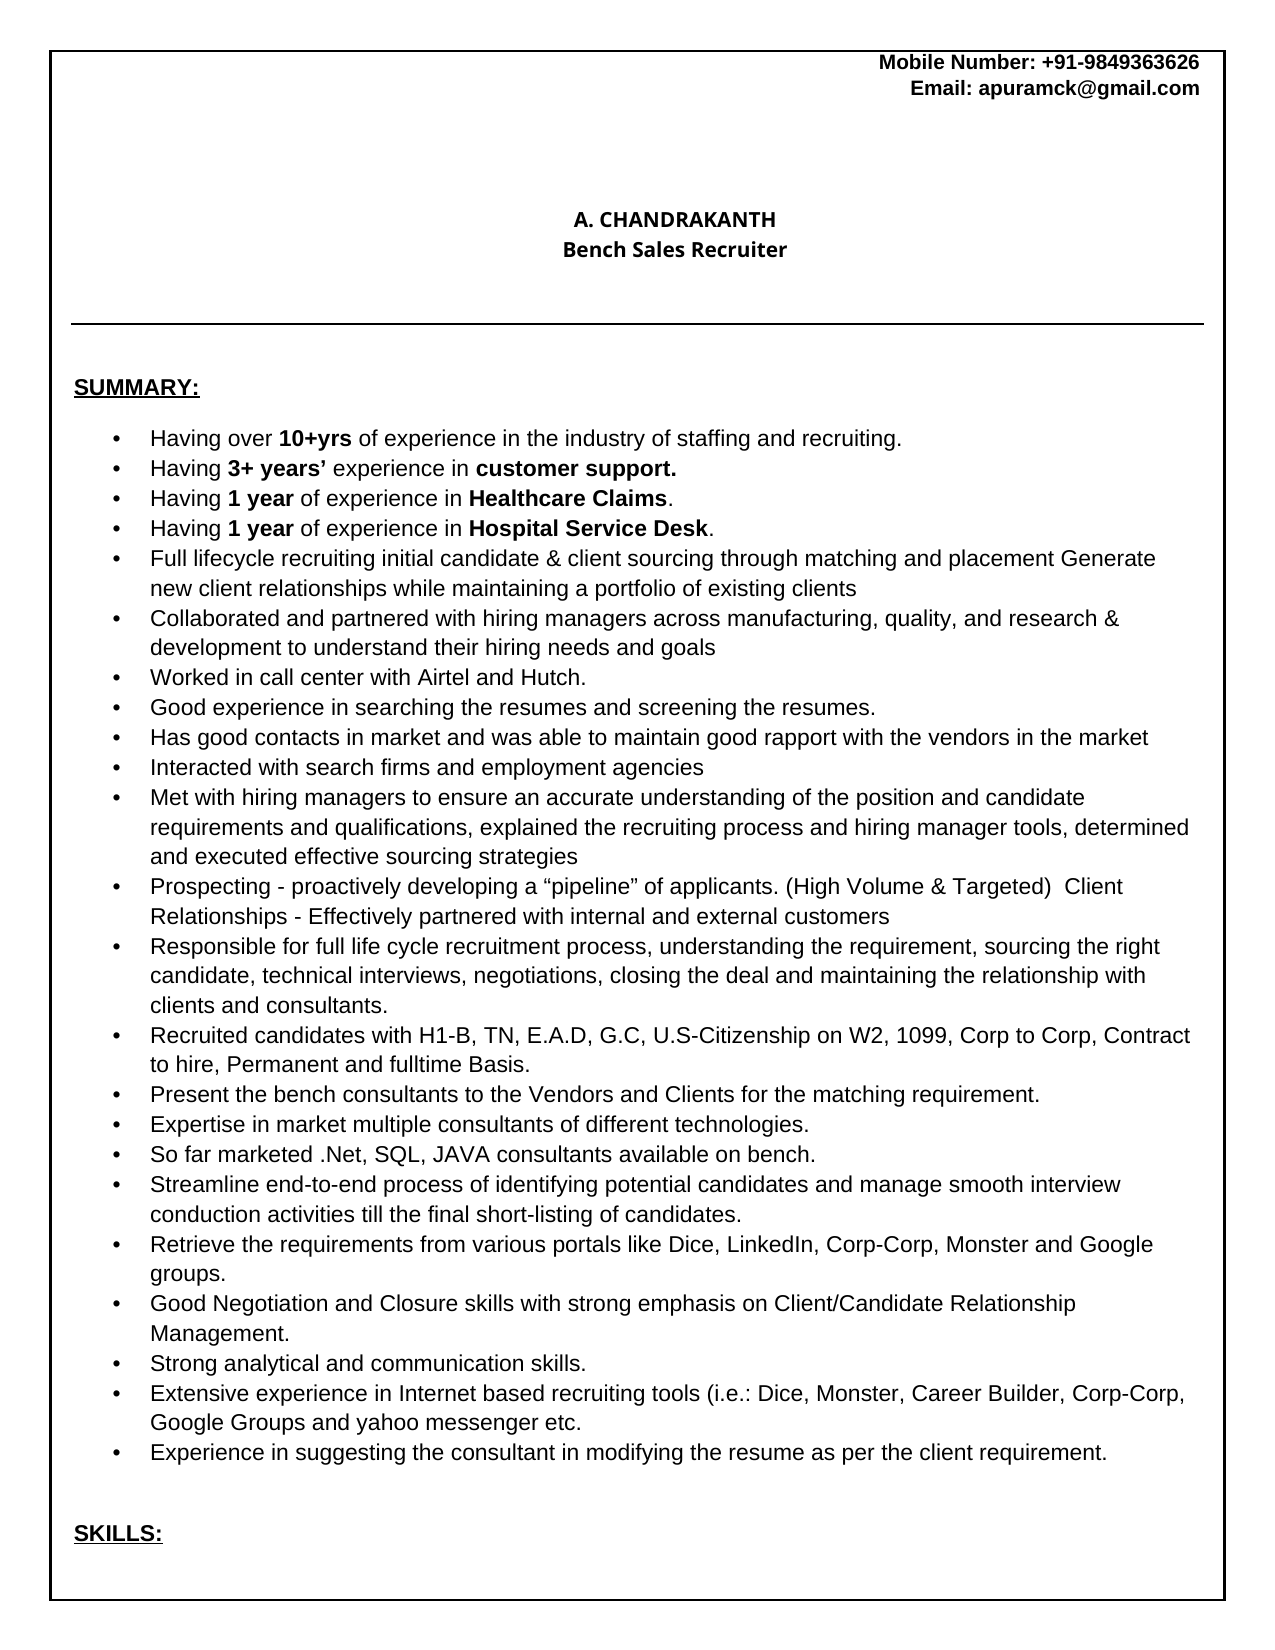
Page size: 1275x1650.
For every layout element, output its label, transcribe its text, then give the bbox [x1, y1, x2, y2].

text A. CHANDRAKANTH [149, 205, 1200, 233]
list Full lifecycle recruiting initial candidate & client sourcing through matching and placement Generate new client relationships while maintaining a portfolio of existing clients [112, 545, 1200, 601]
list Collaborated and partnered with hiring managers across manufacturing, quality, and research & development to understand their hiring needs and goals [112, 605, 1200, 661]
list Expertise in market multiple consultants of different technologies. [112, 1111, 1200, 1138]
list Having 1 year of experience in Healthcare Claims. [112, 485, 1200, 512]
list Worked in call center with Airtel and Hutch. [112, 664, 1200, 691]
list So far marketed .Net, SQL, JAVA consultants available on bench. [112, 1141, 1200, 1168]
text SKILLS: [73, 1520, 1200, 1547]
list Good experience in searching the resumes and screening the resumes. [112, 694, 1200, 721]
list Has good contacts in market and was able to maintain good rapport with the vendors in the market [112, 724, 1200, 751]
list Interacted with search firms and employment agencies [112, 754, 1200, 781]
list Having over 10+yrs of experience in the industry of staffing and recruiting. [112, 425, 1200, 452]
list Extensive experience in Internet based recruiting tools (i.e.: Dice, Monster, Career Builder, Corp-Corp, Google Groups and yahoo messenger etc. [112, 1380, 1200, 1436]
list Streamline end-to-end process of identifying potential candidates and manage smooth interview conduction activities till the final short-listing of candidates. [112, 1171, 1200, 1227]
list Responsible for full life cycle recruitment process, understanding the requirement, sourcing the right candidate, technical interviews, negotiations, closing the deal and maintaining the relationship with clients and consultants. [112, 933, 1200, 1018]
list Good Negotiation and Closure skills with strong emphasis on Client/Candidate Relationship Management. [112, 1290, 1200, 1346]
list Having 3+ years’ experience in customer support. [112, 455, 1200, 482]
list Retrieve the requirements from various portals like Dice, LinkedIn, Corp-Corp, Monster and Google groups. [112, 1231, 1200, 1287]
list Prospecting - proactively developing a “pipeline” of applicants. (High Volume & Targeted) Client Relationships - Effectively partnered with internal and external customers [112, 873, 1200, 929]
list Present the bench consultants to the Vendors and Clients for the matching requirement. [112, 1081, 1200, 1108]
list Met with hiring managers to ensure an accurate understanding of the position and candidate requirements and qualifications, explained the recruiting process and hiring manager tools, determined and executed effective sourcing strategies [112, 784, 1200, 870]
list Strong analytical and communication skills. [112, 1350, 1200, 1376]
list Recruited candidates with H1-B, TN, E.A.D, G.C, U.S-Citizenship on W2, 1099, Corp to Corp, Contract to hire, Permanent and fulltime Basis. [112, 1022, 1200, 1078]
text SUMMARY: [73, 374, 1200, 400]
list Having 1 year of experience in Hospital Service Desk. [112, 515, 1200, 542]
list Experience in suggesting the consultant in modifying the resume as per the client requirement. [112, 1439, 1200, 1466]
text Bench Sales Recruiter [149, 236, 1200, 264]
